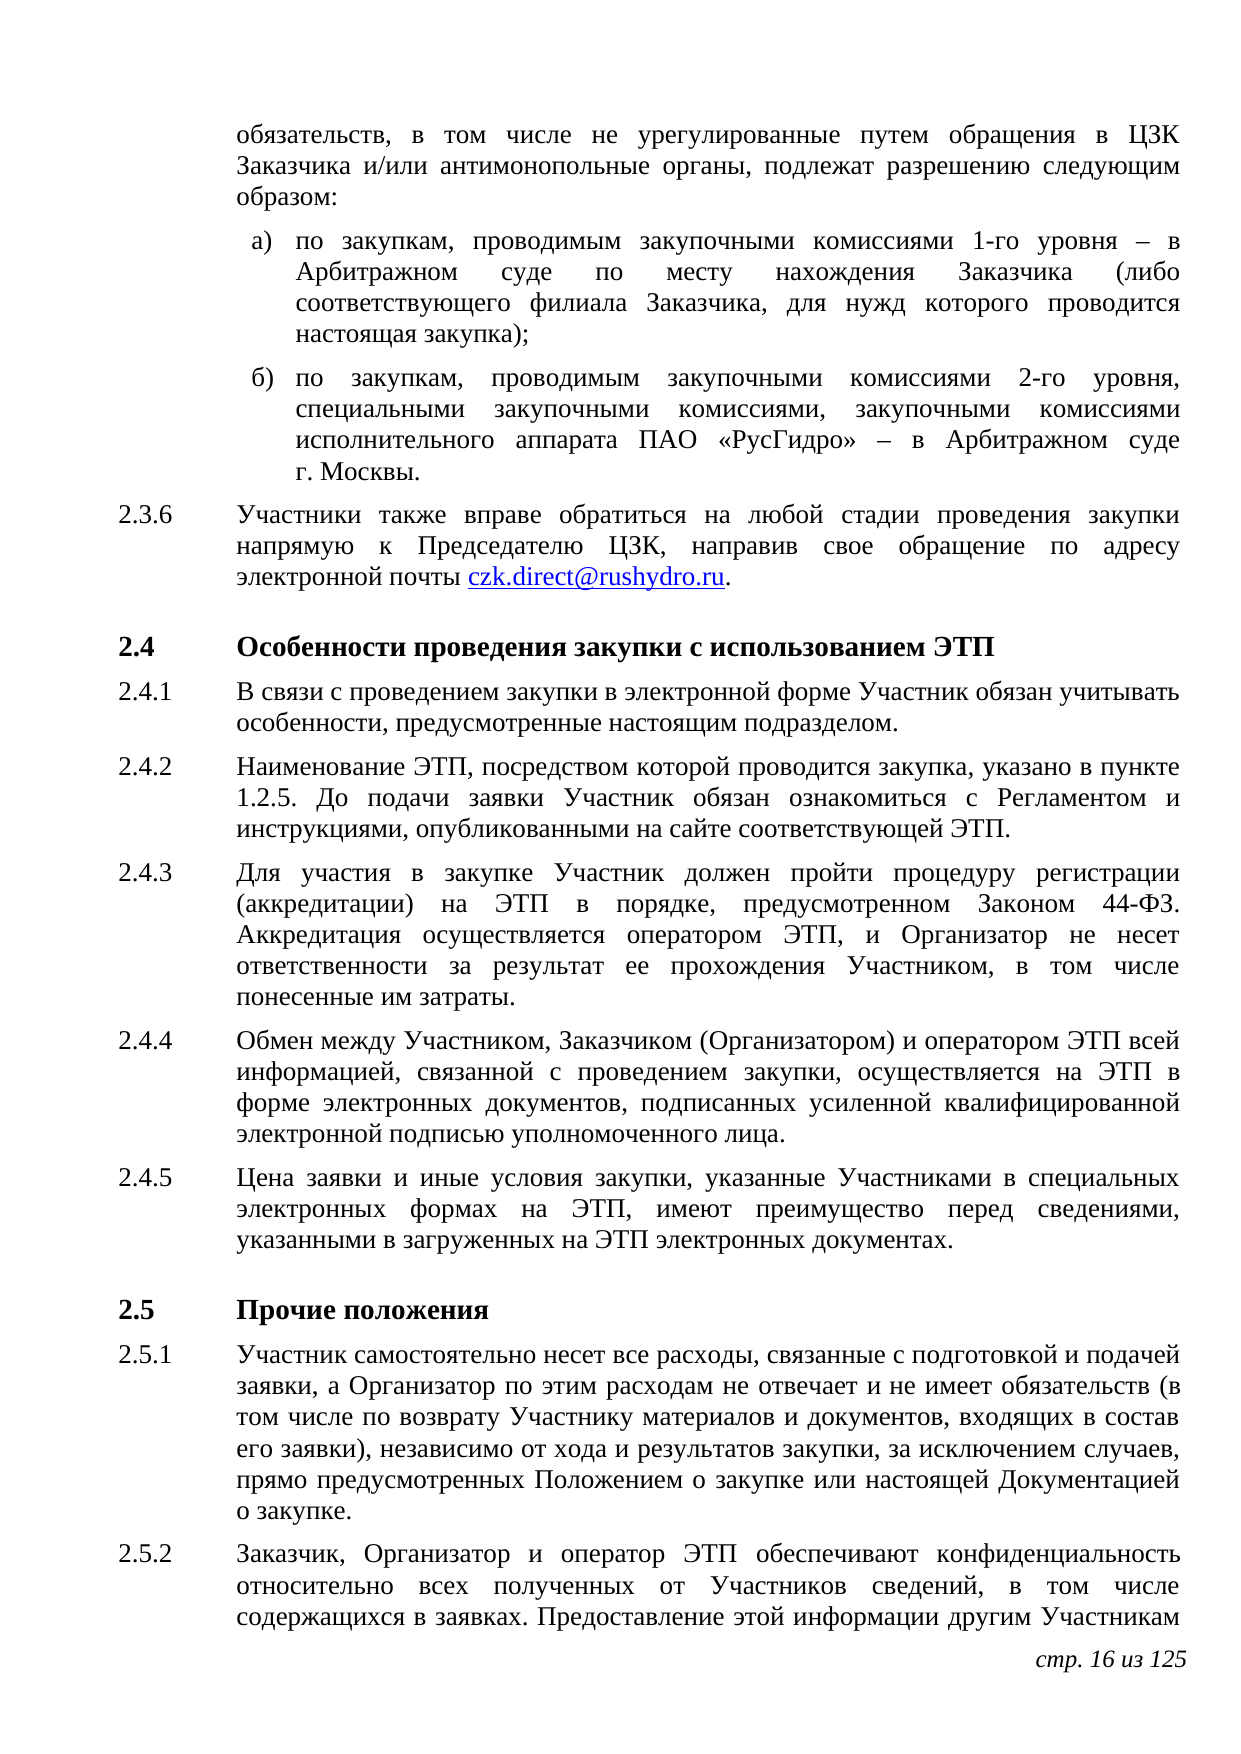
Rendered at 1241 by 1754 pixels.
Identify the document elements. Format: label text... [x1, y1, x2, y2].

list по закупкам, проводимым закупочными комиссиями 2-го уровня, специальными закупочными комиссиями, закупочными комиссиями исполнительного аппарата ПАО «РусГидро» – в Арбитражном суде г. Москвы. [251, 361, 1181, 486]
subtitle Особенности проведения закупки с использованием ЭТП [118, 629, 1181, 663]
text Участник самостоятельно несет все расходы, связанные с подготовкой и подачей заявки, а Организатор по этим расходам не отвечает и не имеет обязательств (в том числе по возврату Участнику материалов и документов, входящих в состав его заявки), независимо от хода и результатов закупки, за исключением случаев, прямо предусмотренных Положением о закупке или настоящей Документацией о закупке. [118, 1338, 1181, 1525]
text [118, 118, 1181, 212]
list по закупкам, проводимым закупочными комиссиями 1-го уровня – в Арбитражном суде по месту нахождения Заказчика (либо соответствующего филиала Заказчика, для нужд которого проводится настоящая закупка); [251, 224, 1181, 349]
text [118, 1538, 1181, 1631]
text Цена заявки и иные условия закупки, указанные Участниками в специальных электронных формах на ЭТП, имеют преимущество перед сведениями, указанными в загруженных на ЭТП электронных документах. [118, 1161, 1181, 1255]
text Участники также вправе обратиться на любой стадии проведения закупки напрямую к Председателю ЦЗК, направив свое обращение по адресу электронной почты czk.direct@rushydro.ru. [118, 498, 1181, 592]
text Для участия в закупке Участник должен пройти процедуру регистрации (аккредитации) на ЭТП в порядке, предусмотренном Законом 44-ФЗ. Аккредитация осуществляется оператором ЭТП, и Организатор не несет ответственности за результат ее прохождения Участником, в том числе понесенные им затраты. [118, 856, 1181, 1012]
text Обмен между Участником, Заказчиком (Организатором) и оператором ЭТП всей информацией, связанной с проведением закупки, осуществляется на ЭТП в форме электронных документов, подписанных усиленной квалифицированной электронной подписью уполномоченного лица. [118, 1024, 1181, 1149]
subtitle Прочие положения [118, 1292, 1181, 1326]
text В связи с проведением закупки в электронной форме Участник обязан учитывать особенности, предусмотренные настоящим подразделом. [118, 675, 1181, 737]
